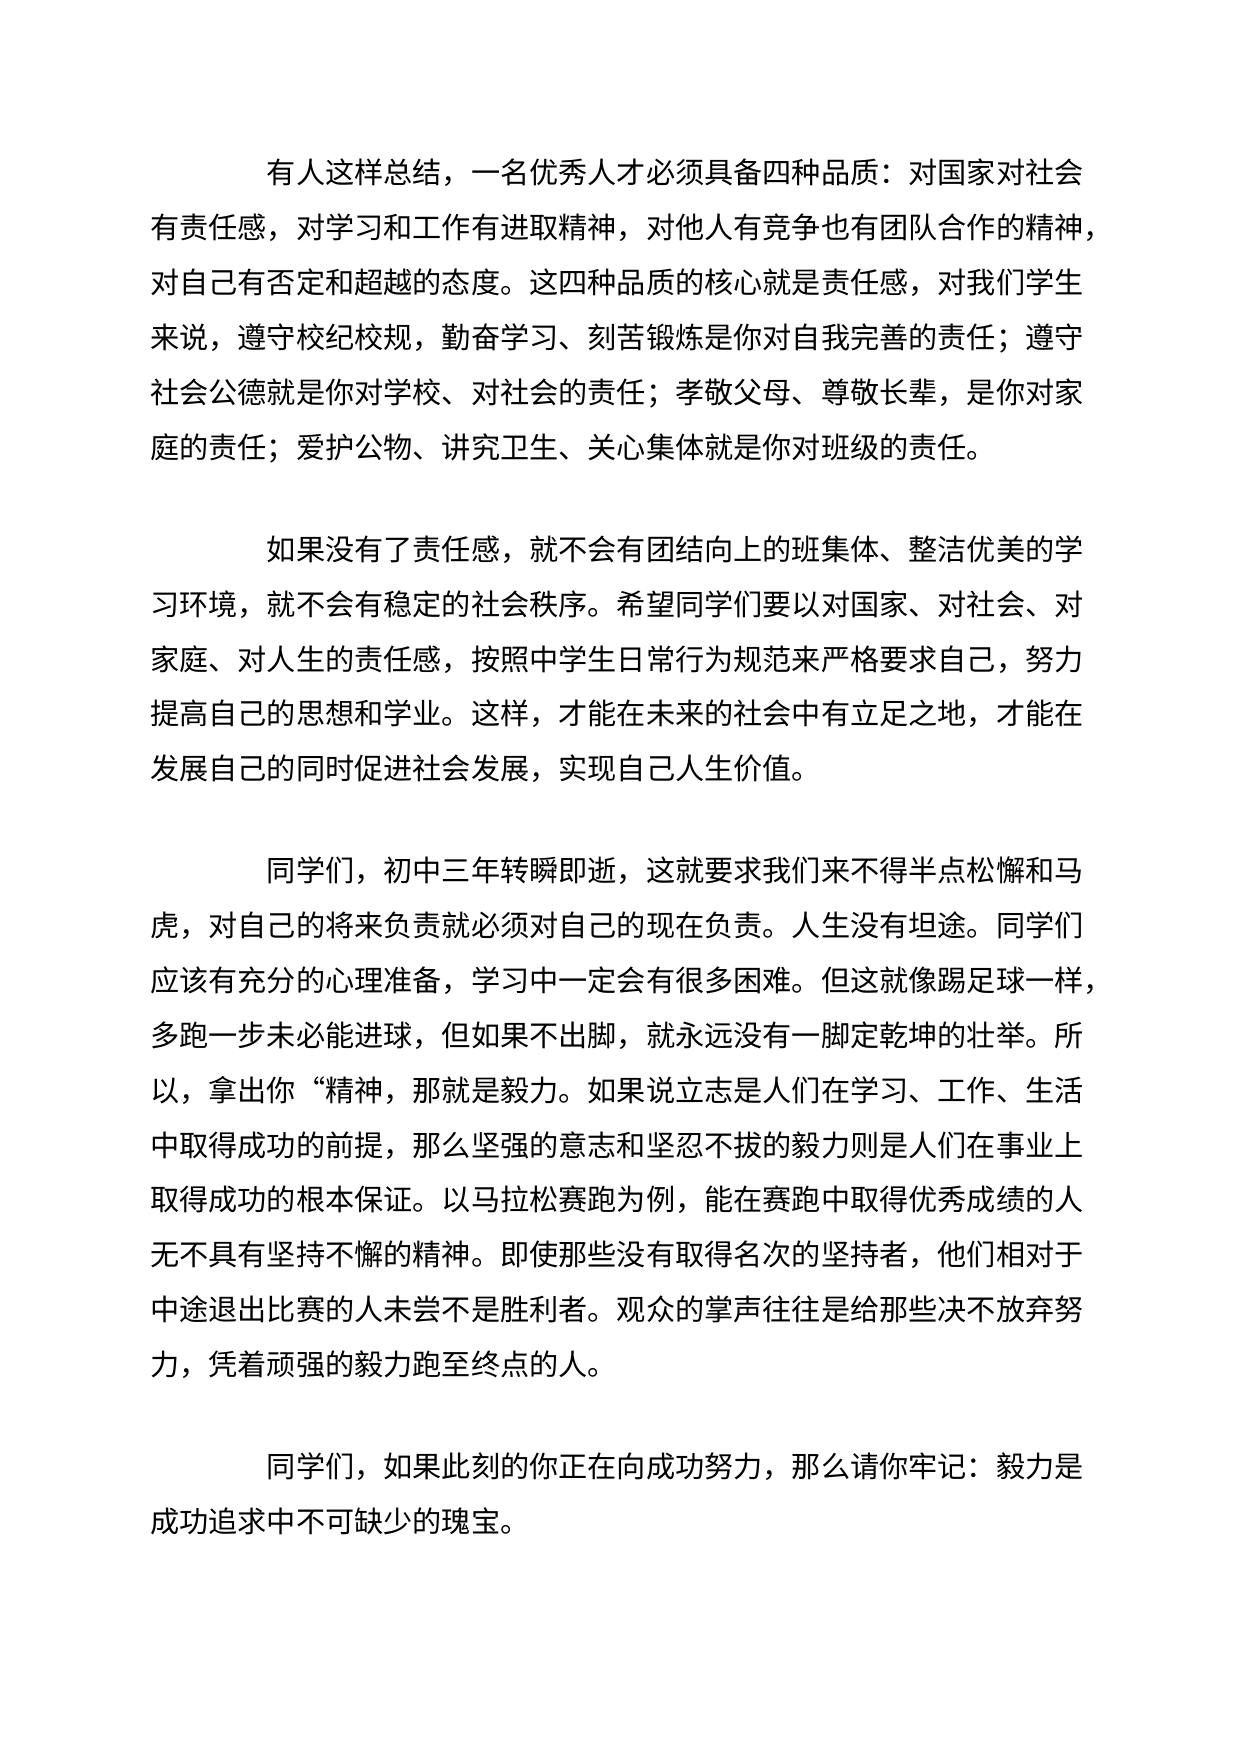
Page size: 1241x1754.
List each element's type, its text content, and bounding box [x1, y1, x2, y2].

text 同学们，如果此刻的你正在向成功努力，那么请你牢记：毅力是成功追求中不可缺少的瑰宝。 [150, 1443, 1090, 1541]
text 有人这样总结，一名优秀人才必须具备四种品质：对国家对社会有责任感，对学习和工作有进取精神，对他人有竞争也有团队合作的精神，对自己有否定和超越的态度。这四种品质的核心就是责任感，对我们学生来说，遵守校纪校规，勤奋学习、刻苦锻炼是你对自我完善的责任；遵守社会公德就是你对学校、对社会的责任；孝敬父母、尊敬长辈，是你对家庭的责任；爱护公物、讲究卫生、关心集体就是你对班级的责任。 [150, 150, 1090, 467]
text 如果没有了责任感，就不会有团结向上的班集体、整洁优美的学习环境，就不会有稳定的社会秩序。希望同学们要以对国家、对社会、对家庭、对人生的责任感，按照中学生日常行为规范来严格要求自己，努力提高自己的思想和学业。这样，才能在未来的社会中有立足之地，才能在发展自己的同时促进社会发展，实现自己人生价值。 [150, 526, 1090, 788]
text 同学们，初中三年转瞬即逝，这就要求我们来不得半点松懈和马虎，对自己的将来负责就必须对自己的现在负责。人生没有坦途。同学们应该有充分的心理准备，学习中一定会有很多困难。但这就像踢足球一样，多跑一步未必能进球，但如果不出脚，就永远没有一脚定乾坤的壮举。所以，拿出你“精神，那就是毅力。如果说立志是人们在学习、工作、生活中取得成功的前提，那么坚强的意志和坚忍不拔的毅力则是人们在事业上取得成功的根本保证。以马拉松赛跑为例，能在赛跑中取得优秀成绩的人无不具有坚持不懈的精神。即使那些没有取得名次的坚持者，他们相对于中途退出比赛的人未尝不是胜利者。观众的掌声往往是给那些决不放弃努力，凭着顽强的毅力跑至终点的人。 [150, 848, 1090, 1384]
